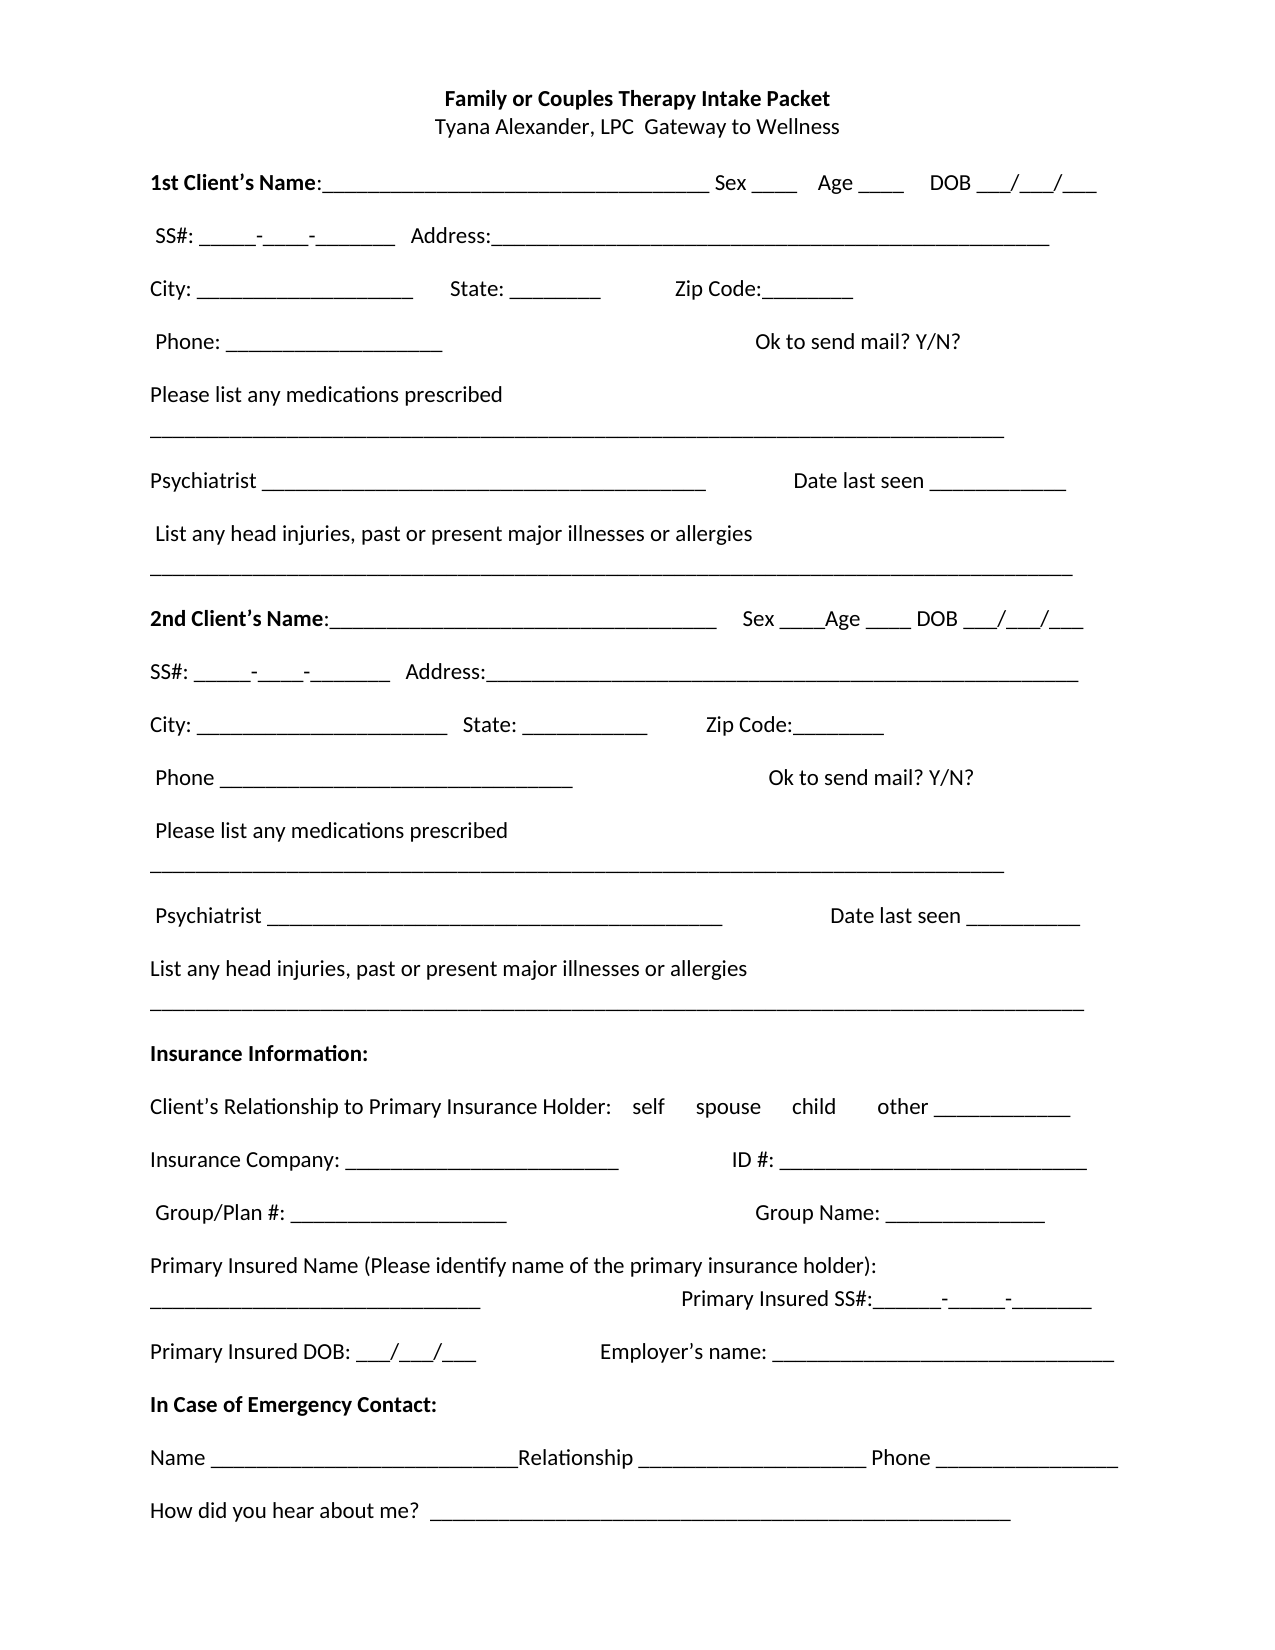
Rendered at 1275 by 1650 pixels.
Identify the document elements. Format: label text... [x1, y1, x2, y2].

text Tyana Alexander, LPC Gateway to Wellness [150, 112, 1125, 140]
text 2nd Client’s Name:__________________________________ Sex ____Age ____ DOB ___/___/___ [150, 604, 1125, 632]
text SS#: _____-____-_______ Address:____________________________________________________ [150, 657, 1125, 685]
text Please list any medications prescribed ___________________________________________________________________________ [150, 816, 1125, 876]
text How did you hear about me? ___________________________________________________ [150, 1496, 1125, 1524]
text Primary Insured Name (Please identify name of the primary insurance holder): _____________________________ Primary Insured SS#:______-_____-_______ [150, 1252, 1125, 1312]
text List any head injuries, past or present major illnesses or allergies _________________________________________________________________________________ [150, 519, 1125, 579]
text SS#: _____-____-_______ Address:_________________________________________________ [150, 221, 1125, 249]
text Insurance Company: ________________________ ID #: ___________________________ [150, 1146, 1125, 1173]
text 1st Client’s Name:__________________________________ Sex ____ Age ____ DOB ___/___/___ [150, 168, 1125, 196]
text Primary Insured DOB: ___/___/___ Employer’s name: ______________________________ [150, 1337, 1125, 1365]
text In Case of Emergency Contact: [150, 1390, 1125, 1418]
text Please list any medications prescribed ___________________________________________________________________________ [150, 381, 1125, 441]
text Family or Couples Therapy Intake Packet [150, 84, 1125, 112]
text Group/Plan #: ___________________ Group Name: ______________ [150, 1198, 1125, 1227]
text Insurance Information: [150, 1039, 1125, 1067]
text City: ___________________ State: ________ Zip Code:________ [150, 274, 1125, 302]
text Phone: ___________________ Ok to send mail? Y/N? [150, 327, 1125, 356]
text Client’s Relationship to Primary Insurance Holder: self spouse child other ____________ [150, 1092, 1125, 1121]
text Phone _______________________________ Ok to send mail? Y/N? [150, 763, 1125, 791]
text Name ___________________________Relationship ____________________ Phone ________________ [150, 1443, 1125, 1471]
text Psychiatrist _______________________________________ Date last seen ____________ [150, 466, 1125, 494]
text Psychiatrist ________________________________________ Date last seen __________ [150, 901, 1125, 929]
text List any head injuries, past or present major illnesses or allergies __________________________________________________________________________________ [150, 954, 1125, 1014]
text City: ______________________ State: ___________ Zip Code:________ [150, 710, 1125, 738]
